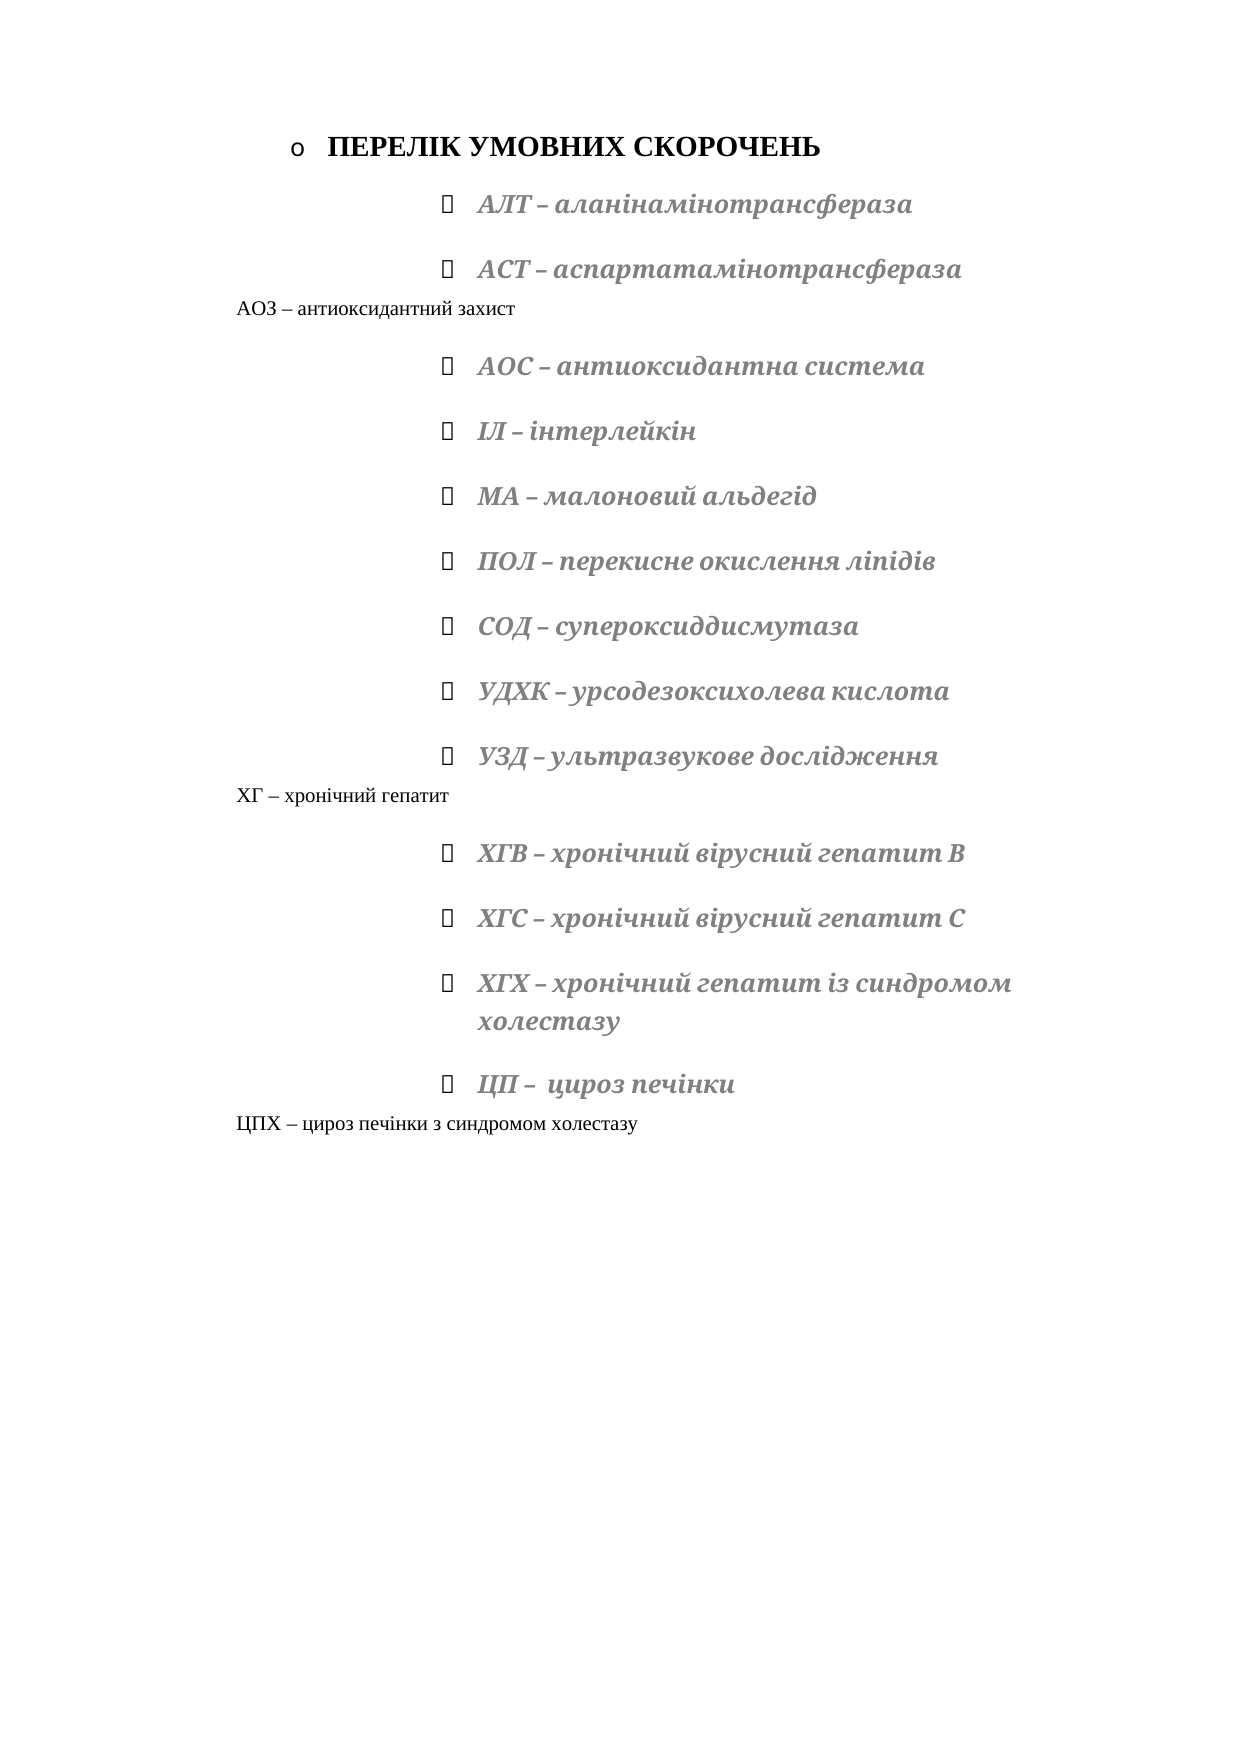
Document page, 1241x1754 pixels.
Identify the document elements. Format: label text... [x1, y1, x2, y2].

subtitle СОД – супероксиддисмутаза [440, 609, 1152, 643]
text АОЗ – антиоксидантний захист [177, 296, 1152, 320]
text ХГ – хронічний гепатит [177, 783, 1152, 807]
subtitle ПЕРЕЛІК УМОВНИХ СКОРОЧЕНЬ [290, 118, 1152, 166]
subtitle МА – малоновий альдегід [440, 478, 1152, 513]
subtitle УЗД – ультразвукове дослідження [440, 739, 1152, 773]
text ЦПХ – цироз печінки з синдромом холестазу [177, 1111, 1152, 1134]
subtitle ПОЛ – перекисне окислення ліпідів [440, 544, 1152, 578]
subtitle АСТ – аспартатамінотрансфераза [440, 252, 1152, 286]
subtitle ЦП – цироз печінки [440, 1066, 1152, 1100]
subtitle ІЛ – інтерлейкін [440, 413, 1152, 447]
subtitle АОС – антиоксидантна система [440, 348, 1152, 382]
subtitle ХГХ – хронічний гепатит із синдромом холестазу [440, 966, 1152, 1037]
subtitle УДХК – урсодезоксихолева кислота [440, 674, 1152, 708]
subtitle АЛТ – аланінамінотрансфераза [440, 187, 1152, 221]
subtitle ХГС – хронічний вірусний гепатит С [440, 900, 1152, 934]
subtitle ХГВ – хронічний вірусний гепатит В [440, 835, 1152, 869]
